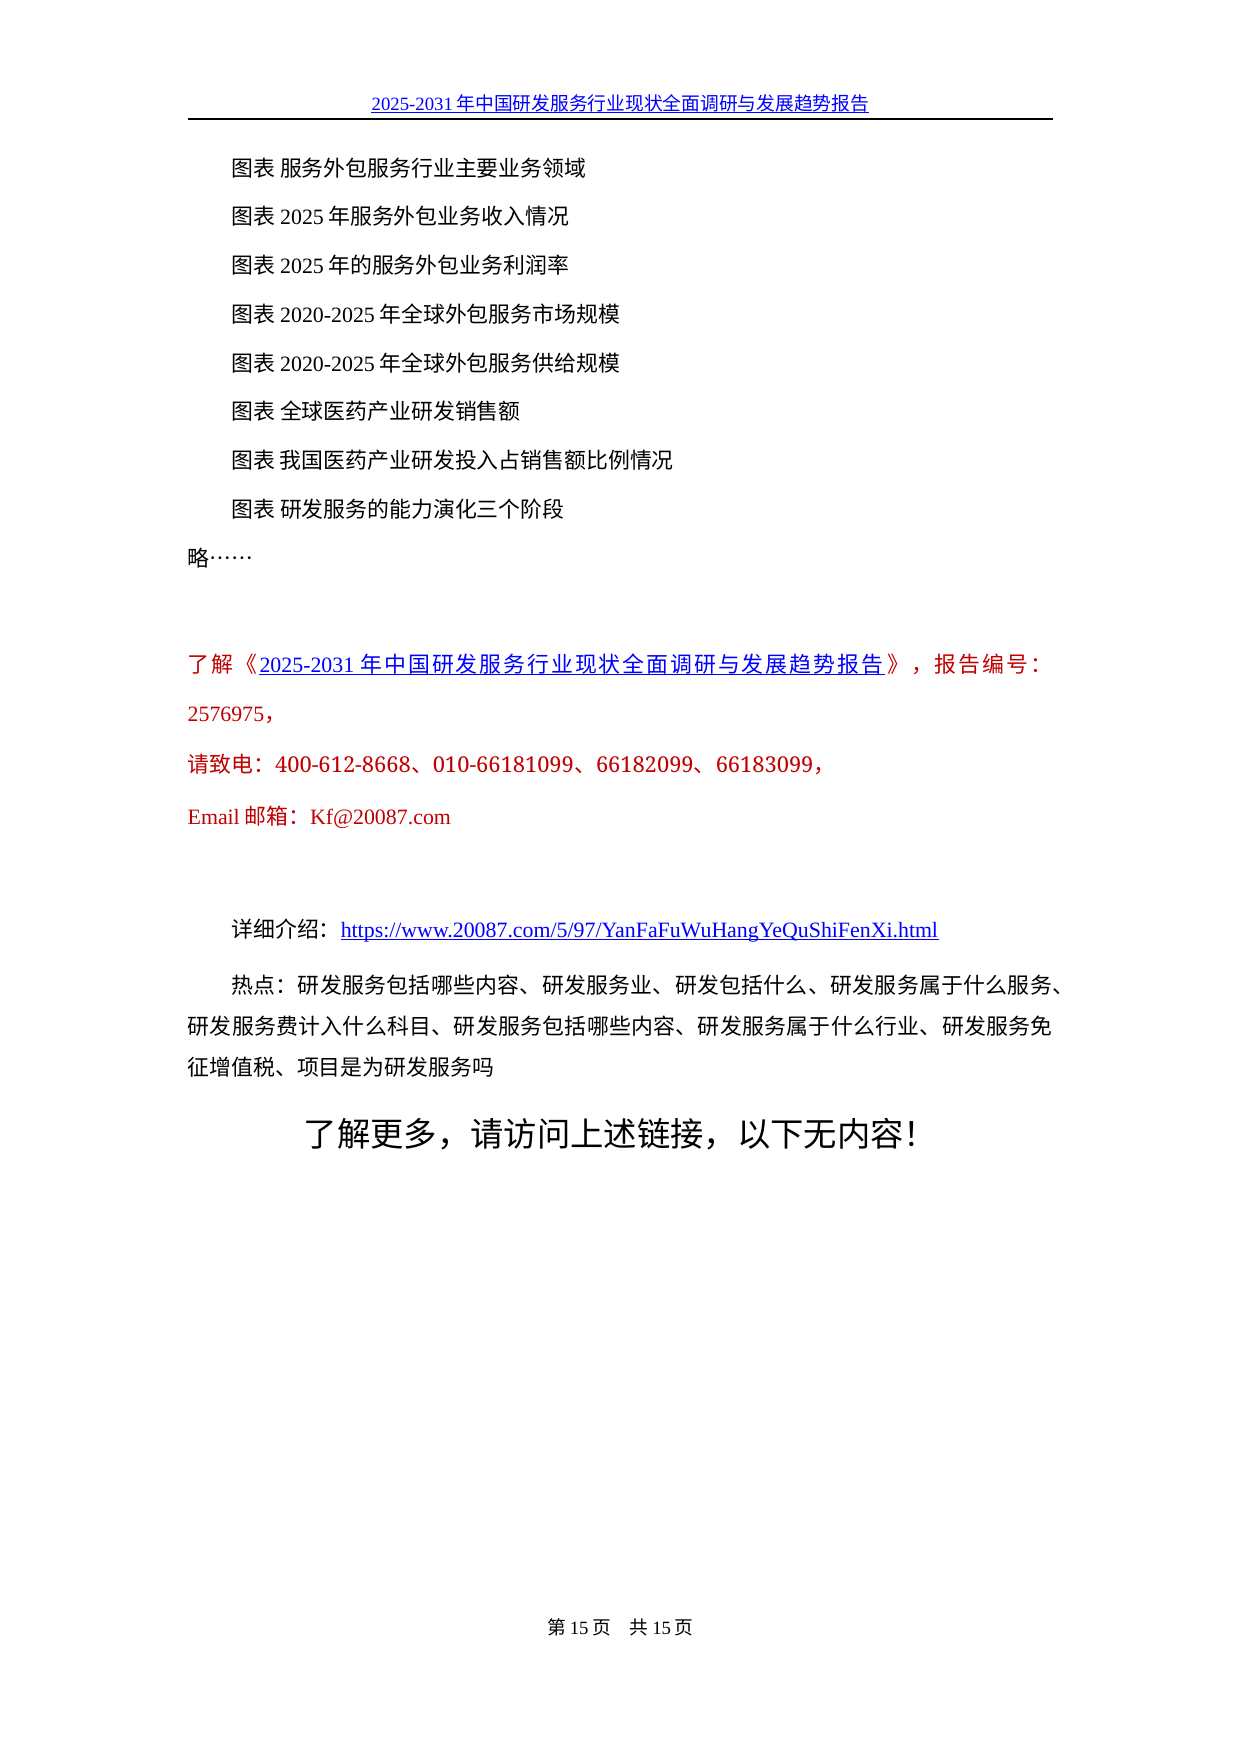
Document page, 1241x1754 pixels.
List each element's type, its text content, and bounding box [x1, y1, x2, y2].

text Email邮箱：Kf@20087.com [187, 798, 1053, 831]
text 请致电：400-612-8668、010-66181099、66182099、66183099， [187, 747, 1053, 779]
title 了解更多，请访问上述链接，以下无内容！ [187, 1099, 1053, 1164]
text 热点：研发服务包括哪些内容、研发服务业、研发包括什么、研发服务属于什么服务、研发服务费计入什么科目、研发服务包括哪些内容、研发服务属于什么行业、研发服务免征增值税、项目是为研发服务吗 [187, 968, 1053, 1082]
text 了解《2025-2031年中国研发服务行业现状全面调研与发展趋势报告》，报告编号：2576975， [187, 647, 1053, 728]
text 详细介绍：https://www.20087.com/5/97/YanFaFuWuHangYeQuShiFenXi.html [187, 911, 1053, 944]
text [187, 150, 1053, 573]
